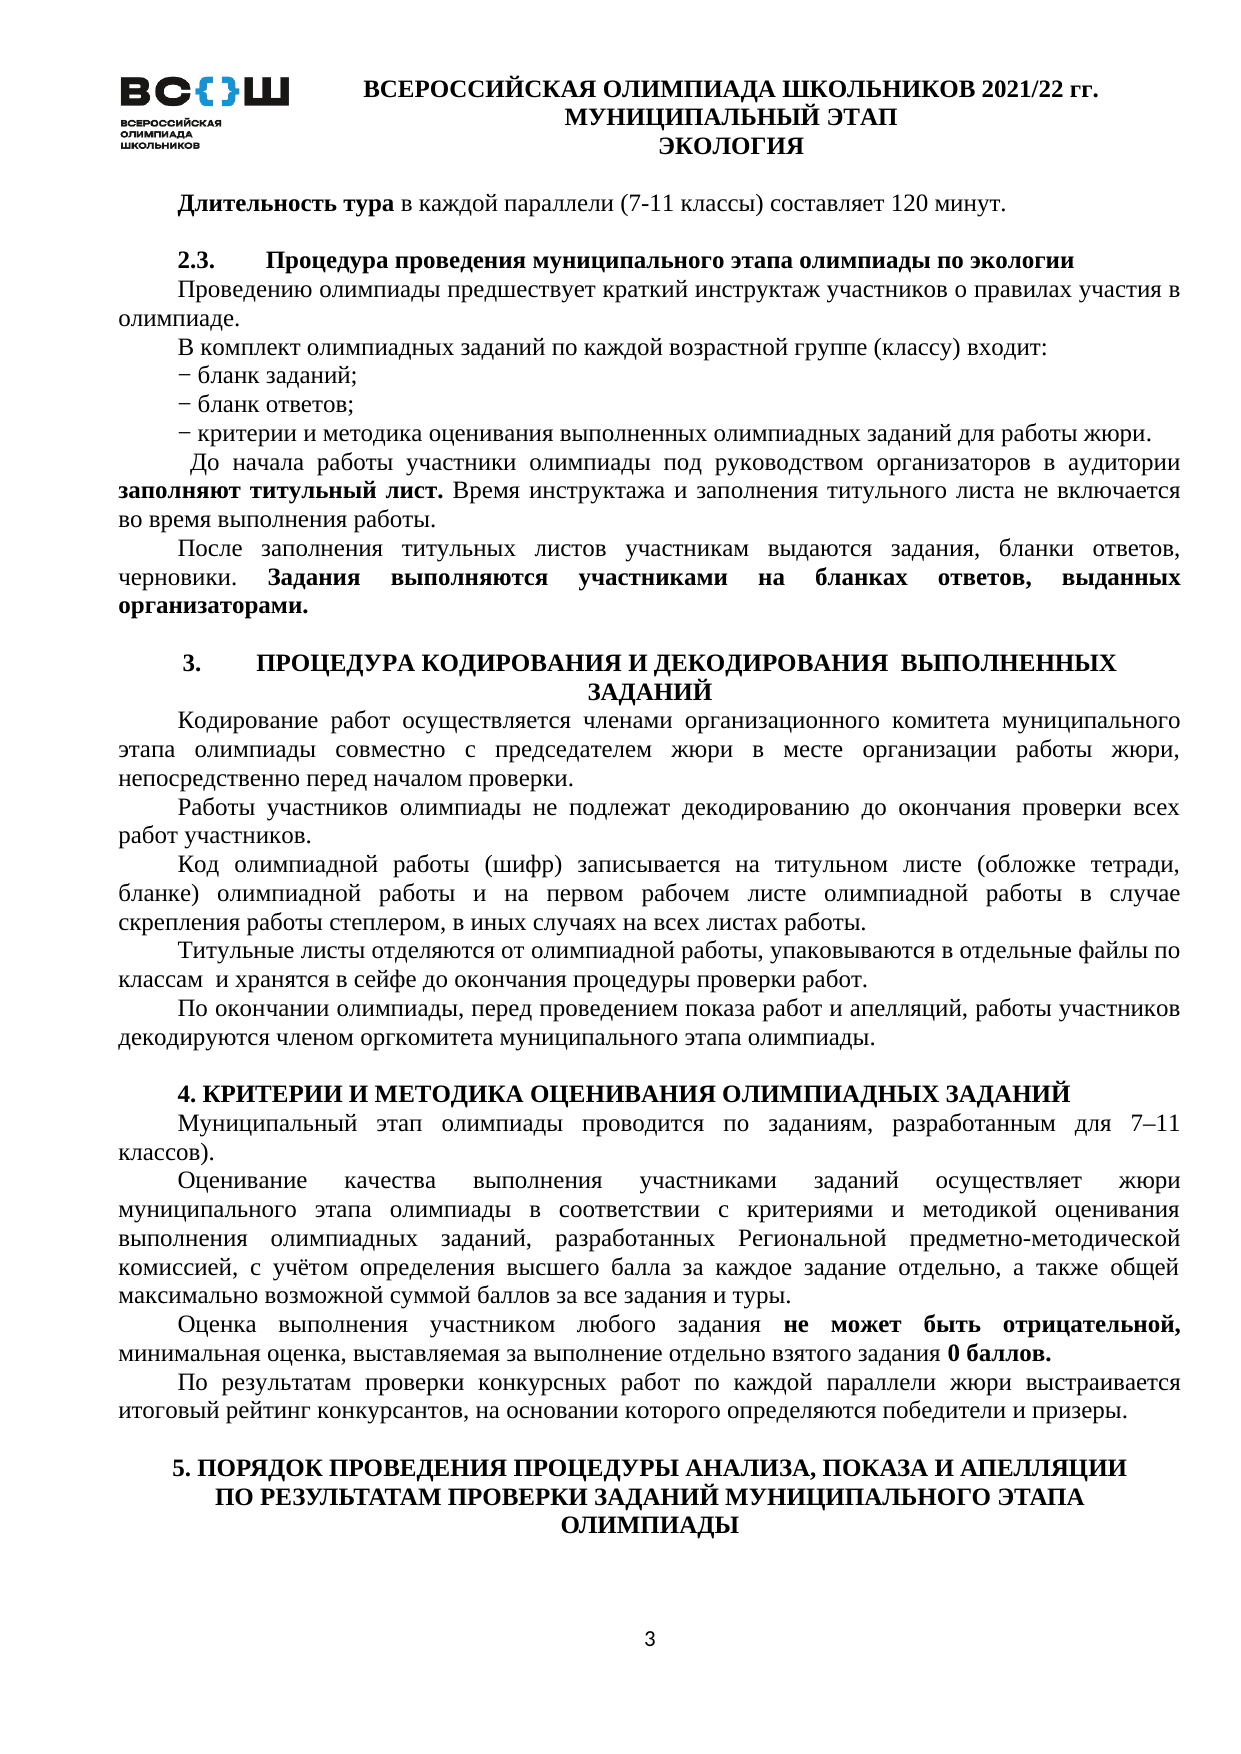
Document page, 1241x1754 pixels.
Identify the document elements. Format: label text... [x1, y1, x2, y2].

text − критерии и методика оценивания выполненных олимпиадных заданий для работы жюри. [118, 418, 1181, 447]
text − бланк ответов; [118, 389, 1181, 418]
text По окончании олимпиады, перед проведением показа работ и апелляций, работы участников декодируются членом оргкомитета муниципального этапа олимпиады. [118, 993, 1181, 1051]
text 5. Порядок проведения процедуры анализа, показа и апелляции [118, 1453, 1181, 1482]
text ЗАДАНИЙ [118, 677, 1181, 706]
text Работы участников олимпиады не подлежат декодированию до окончания проверки всех работ участников. [118, 792, 1181, 849]
text Оценивание качества выполнения участниками заданий осуществляет жюри муниципального этапа олимпиады в соответствии с критериями и методикой оценивания выполнения олимпиадных заданий, разработанных Региональной предметно-методической комиссией, с учётом определения высшего балла за каждое задание отдельно, а также общей максимально возможной суммой баллов за все задания и туры. [118, 1166, 1181, 1309]
text по результатам проверки заданий МУНИЦИПАЛЬНОГО этапа [118, 1482, 1181, 1511]
text Оценка выполнения участником любого задания не может быть отрицательной, минимальная оценка, выставляемая за выполнение отдельно взятого задания 0 баллов. [118, 1309, 1181, 1367]
text До начала работы участники олимпиады под руководством организаторов в аудитории заполняют титульный лист. Время инструктажа и заполнения титульного листа не включается во время выполнения работы. [118, 447, 1181, 533]
text Кодирование работ осуществляется членами организационного комитета муниципального этапа олимпиады совместно с председателем жюри в месте организации работы жюри, непосредственно перед началом проверки. [118, 706, 1181, 792]
text 2.3. Процедура проведения муниципального этапа олимпиады по экологии [118, 246, 1181, 274]
text Титульные листы отделяются от олимпиадной работы, упаковываются в отдельные файлы по классам и хранятся в сейфе до окончания процедуры проверки работ. [118, 936, 1181, 993]
text Проведению олимпиады предшествует краткий инструктаж участников о правилах участия в олимпиаде. [118, 274, 1181, 332]
text 4. КРИТЕРИИ И МЕТОДИКА ОЦЕНИВАНИЯ ОЛИМПИАДНЫХ ЗАДАНИЙ [118, 1079, 1181, 1108]
text Муниципальный этап олимпиады проводится по заданиям, разработанным для 7–11 классов). [118, 1108, 1181, 1166]
text − бланк заданий; [118, 361, 1181, 389]
text По результатам проверки конкурсных работ по каждой параллели жюри выстраивается итоговый рейтинг конкурсантов, на основании которого определяются победители и призеры. [118, 1367, 1181, 1424]
list Длительность тура в каждой параллели (7-11 классы) составляет 120 минут. [118, 188, 1181, 217]
text олимпиады [118, 1511, 1181, 1539]
text Код олимпиадной работы (шифр) записывается на титульном листе (обложке тетради, бланке) олимпиадной работы и на первом рабочем листе олимпиадной работы в случае скрепления работы степлером, в иных случаях на всех листах работы. [118, 849, 1181, 936]
text В комплект олимпиадных заданий по каждой возрастной группе (классу) входит: [118, 332, 1181, 361]
text 3. ПРОЦЕДУРА КОДИРОВАНИЯ И ДЕКОДИРОВАНИЯ ВЫПОЛНЕННЫХ [118, 648, 1181, 677]
text После заполнения титульных листов участникам выдаются задания, бланки ответов, черновики. Задания выполняются участниками на бланках ответов, выданных организаторами. [118, 533, 1181, 619]
